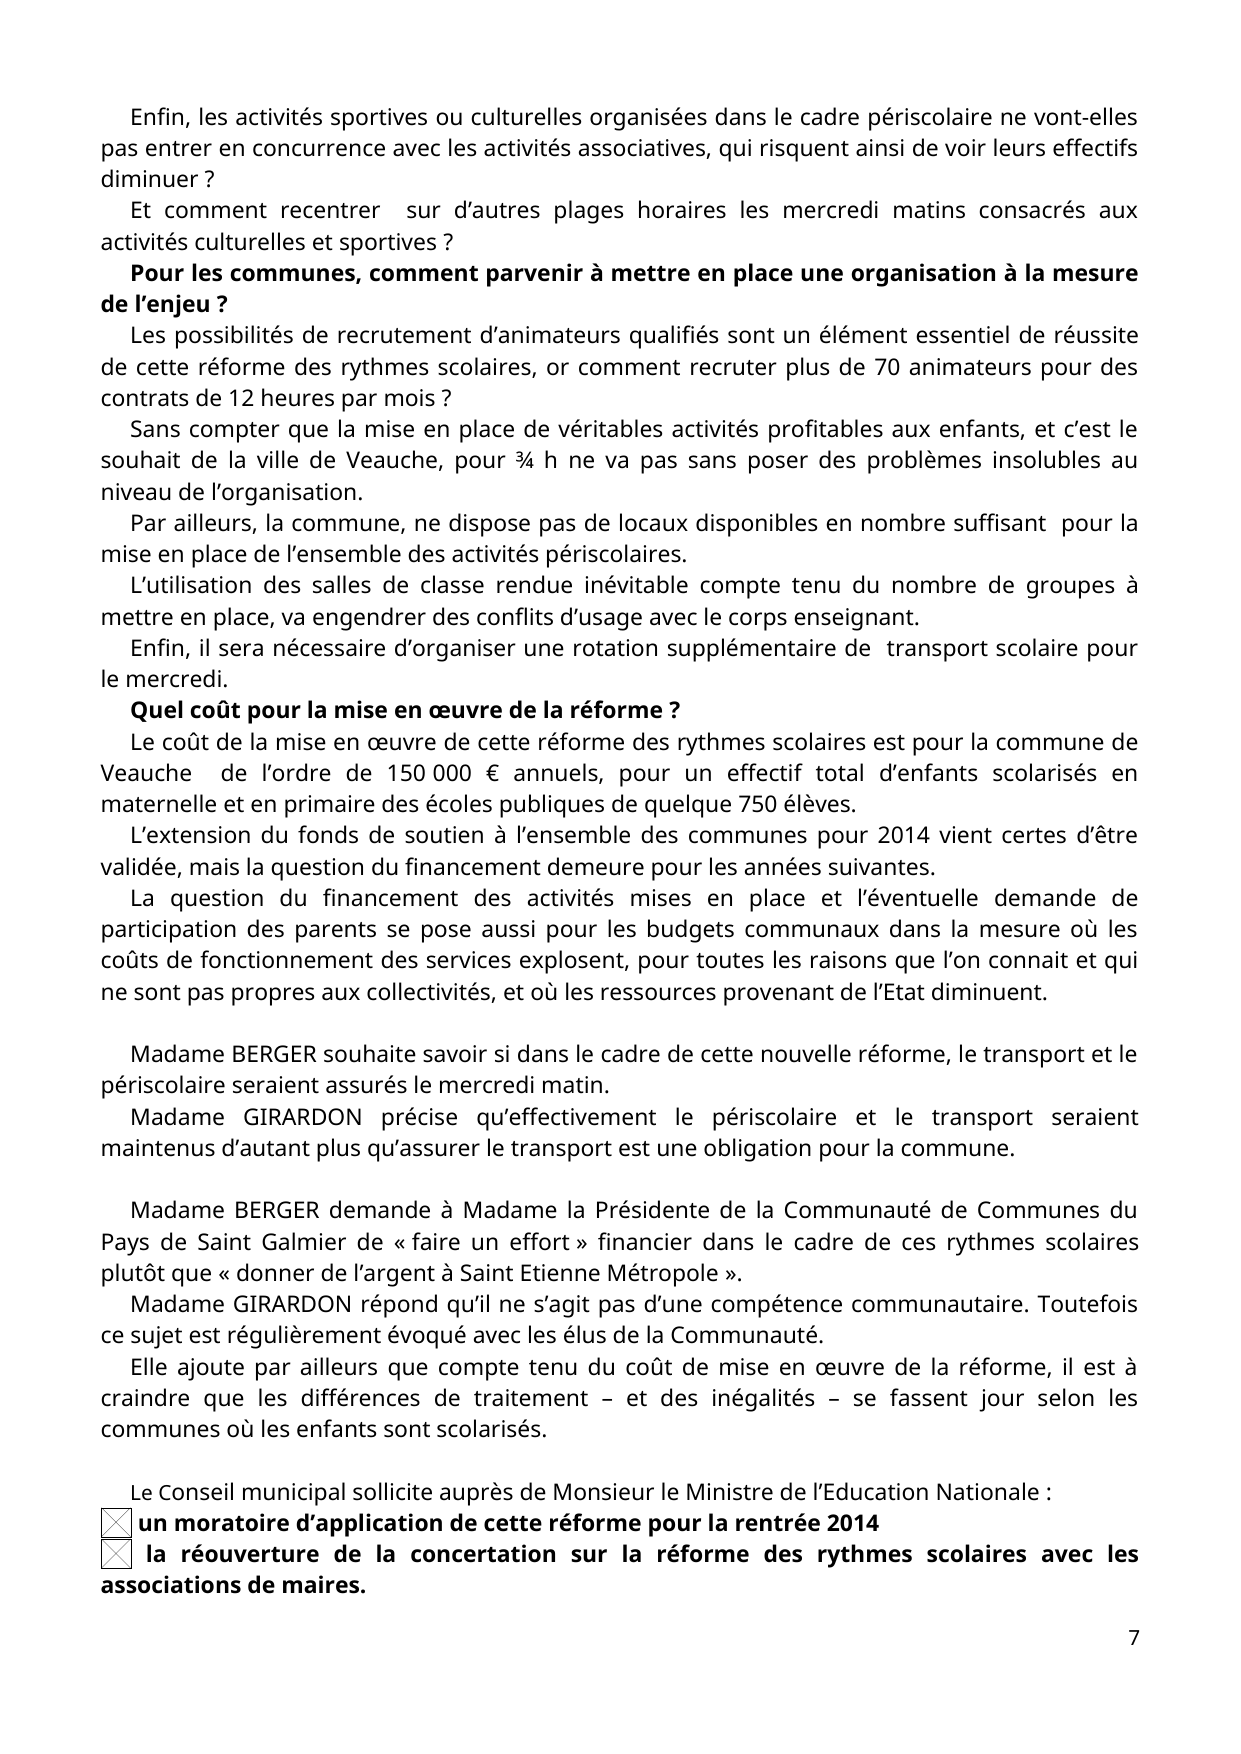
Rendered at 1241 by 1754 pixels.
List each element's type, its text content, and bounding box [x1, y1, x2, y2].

text Quel coût pour la mise en œuvre de la réforme ? [100, 694, 1140, 725]
text Par ailleurs, la commune, ne dispose pas de locaux disponibles en nombre suffisant pour la mise en place de l’ensemble des activités périscolaires. [100, 507, 1140, 569]
text Enfin, les activités sportives ou culturelles organisées dans le cadre périscolaire ne vont-elles pas entrer en concurrence avec les activités associatives, qui risquent ainsi de voir leurs effectifs diminuer ? [100, 100, 1140, 194]
text L’utilisation des salles de classe rendue inévitable compte tenu du nombre de groupes à mettre en place, va engendrer des conflits d’usage avec le corps enseignant. [100, 569, 1140, 632]
text Enfin, il sera nécessaire d’organiser une rotation supplémentaire de transport scolaire pour le mercredi. [100, 632, 1140, 694]
text Madame GIRARDON précise qu’effectivement le périscolaire et le transport seraient maintenus d’autant plus qu’assurer le transport est une obligation pour la commune. [100, 1100, 1140, 1163]
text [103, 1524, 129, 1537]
text L’extension du fonds de soutien à l’ensemble des communes pour 2014 vient certes d’être validée, mais la question du financement demeure pour les années suivantes. [100, 819, 1140, 882]
text La question du financement des activités mises en place et l’éventuelle demande de participation des parents se pose aussi pour les budgets communaux dans la mesure où les coûts de fonctionnement des services explosent, pour toutes les raisons que l’on connait et qui ne sont pas propres aux collectivités, et où les ressources provenant de l’Etat diminuent. [100, 882, 1140, 1007]
text Madame GIRARDON répond qu’il ne s’agit pas d’une compétence communautaire. Toutefois ce sujet est régulièrement évoqué avec les élus de la Communauté. [100, 1288, 1140, 1350]
text Le Conseil municipal sollicite auprès de Monsieur le Ministre de l’Education Nationale : [100, 1475, 1140, 1507]
text Le coût de la mise en œuvre de cette réforme des rythmes scolaires est pour la commune de Veauche de l’ordre de 150 000 € annuels, pour un effectif total d’enfants scolarisés en maternelle et en primaire des écoles publiques de quelque 750 élèves. [100, 725, 1140, 819]
text Madame BERGER demande à Madame la Présidente de la Communauté de Communes du Pays de Saint Galmier de « faire un effort » financier dans le cadre de ces rythmes scolaires plutôt que « donner de l’argent à Saint Etienne Métropole ». [100, 1194, 1140, 1288]
text Madame BERGER souhaite savoir si dans le cadre de cette nouvelle réforme, le transport et le périscolaire seraient assurés le mercredi matin. [100, 1038, 1140, 1100]
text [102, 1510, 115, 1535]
text Elle ajoute par ailleurs que compte tenu du coût de mise en œuvre de la réforme, il est à craindre que les différences de traitement – et des inégalités – se fassent jour selon les communes où les enfants sont scolarisés. [100, 1350, 1140, 1444]
text Sans compter que la mise en place de véritables activités profitables aux enfants, et c’est le souhait de la ville de Veauche, pour ¾ h ne va pas sans poser des problèmes insolubles au niveau de l’organisation. [100, 413, 1140, 507]
text un moratoire d’application de cette réforme pour la rentrée 2014 [131, 1507, 1140, 1538]
text Et comment recentrer sur d’autres plages horaires les mercredi matins consacrés aux activités culturelles et sportives ? [100, 194, 1140, 257]
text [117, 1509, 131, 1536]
text Pour les communes, comment parvenir à mettre en place une organisation à la mesure de l’enjeu ? [100, 257, 1140, 319]
text Les possibilités de recrutement d’animateurs qualifiés sont un élément essentiel de réussite de cette réforme des rythmes scolaires, or comment recruter plus de 70 animateurs pour des contrats de 12 heures par mois ? [100, 319, 1140, 413]
text la réouverture de la concertation sur la réforme des rythmes scolaires avec les associations de maires. [100, 1538, 1140, 1600]
